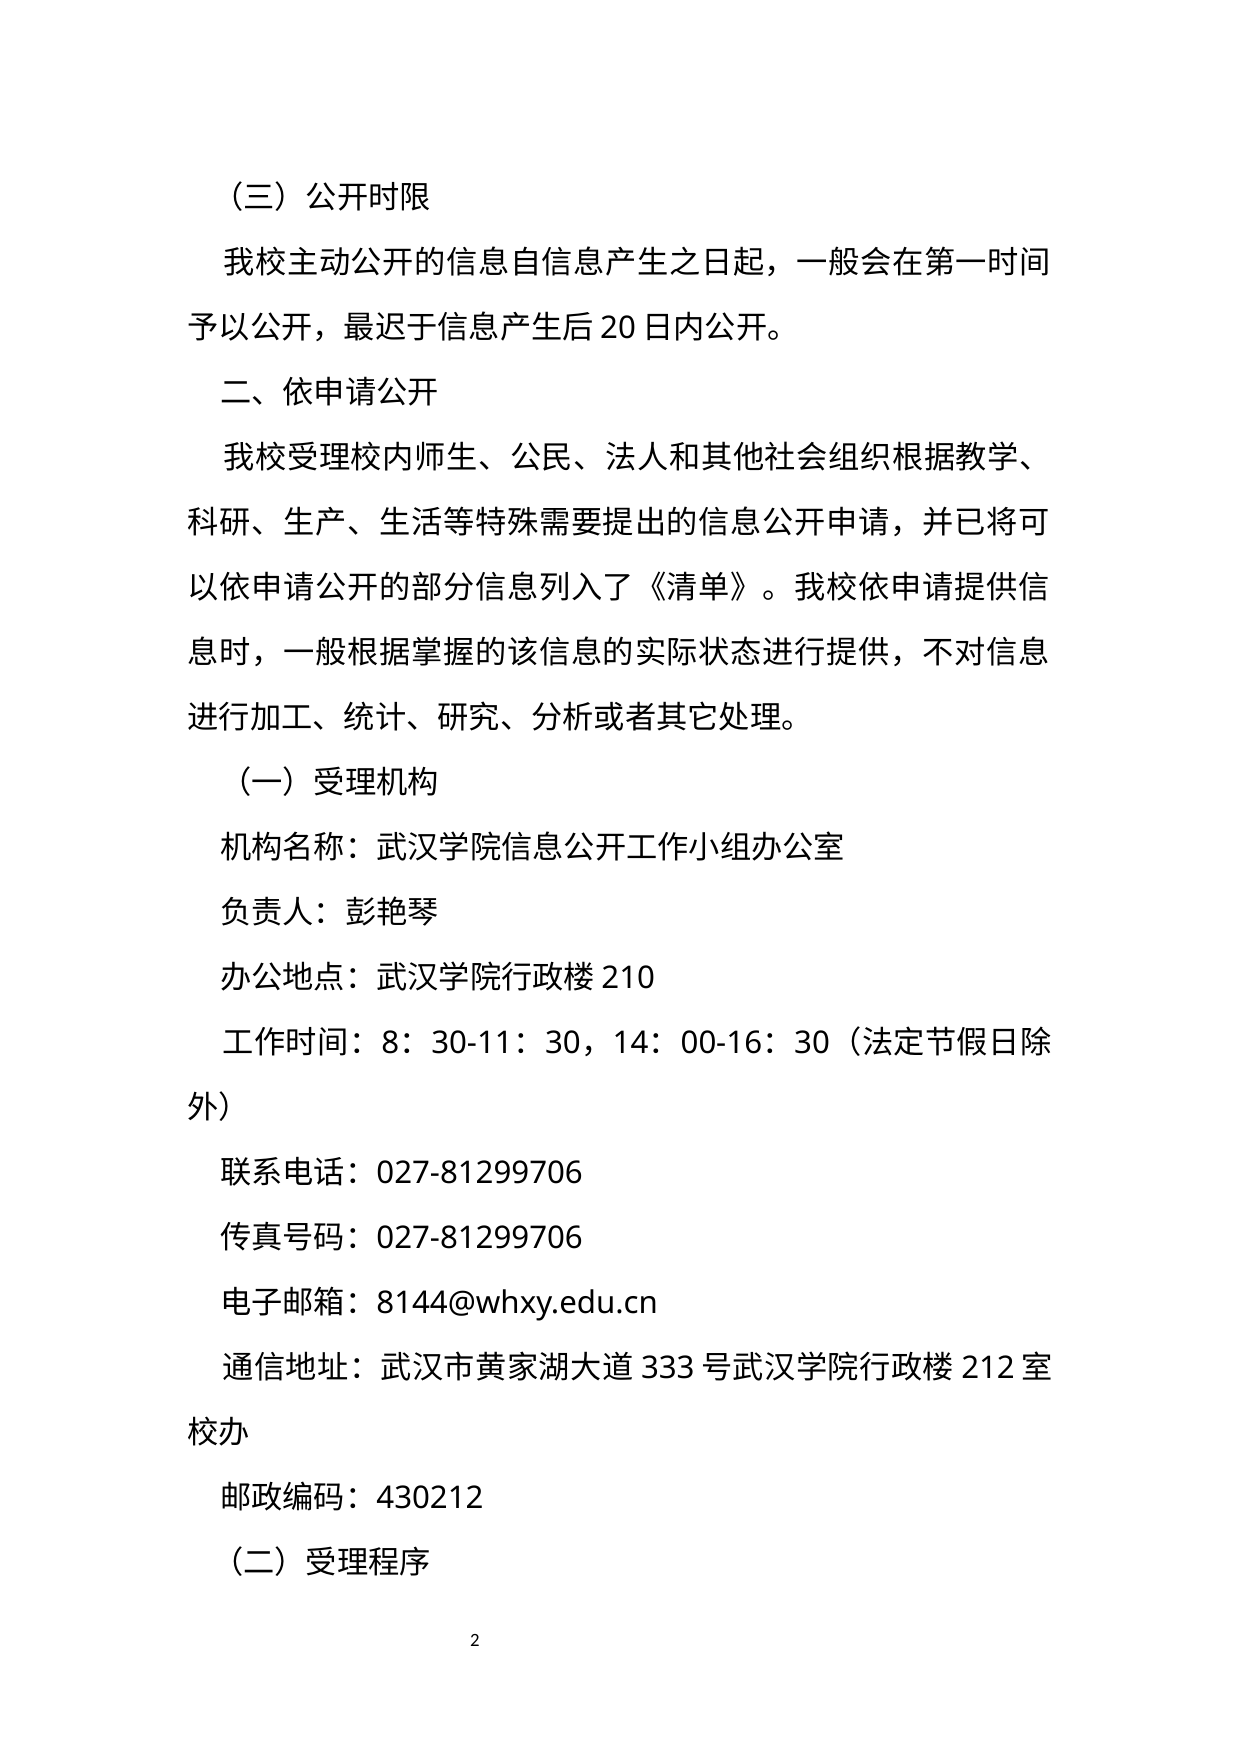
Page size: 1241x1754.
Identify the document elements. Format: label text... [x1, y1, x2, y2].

text （二）受理程序 [187, 1527, 1053, 1592]
text 负责人：彭艳琴 [187, 877, 1053, 942]
text 机构名称：武汉学院信息公开工作小组办公室 [187, 812, 1053, 877]
text （一）受理机构 [187, 747, 1053, 812]
text 电子邮箱：8144@whxy.edu.cn [187, 1267, 1053, 1332]
text （三）公开时限 [187, 162, 1053, 227]
text 传真号码：027-81299706 [187, 1202, 1053, 1267]
text 联系电话：027-81299706 [187, 1137, 1053, 1202]
text 邮政编码：430212 [187, 1462, 1053, 1527]
text 我校主动公开的信息自信息产生之日起，一般会在第一时间予以公开，最迟于信息产生后20日内公开。 [187, 227, 1053, 357]
text 通信地址：武汉市黄家湖大道333号武汉学院行政楼212室校办 [187, 1332, 1053, 1462]
text 二、依申请公开 [187, 357, 1053, 422]
text 我校受理校内师生、公民、法人和其他社会组织根据教学、科研、生产、生活等特殊需要提出的信息公开申请，并已将可以依申请公开的部分信息列入了《清单》。我校依申请提供信息时，一般根据掌握的该信息的实际状态进行提供，不对信息进行加工、统计、研究、分析或者其它处理。 [187, 422, 1053, 747]
text 工作时间：8：30-11：30，14：00-16：30（法定节假日除外） [187, 1007, 1053, 1137]
text 办公地点：武汉学院行政楼210 [187, 942, 1053, 1007]
